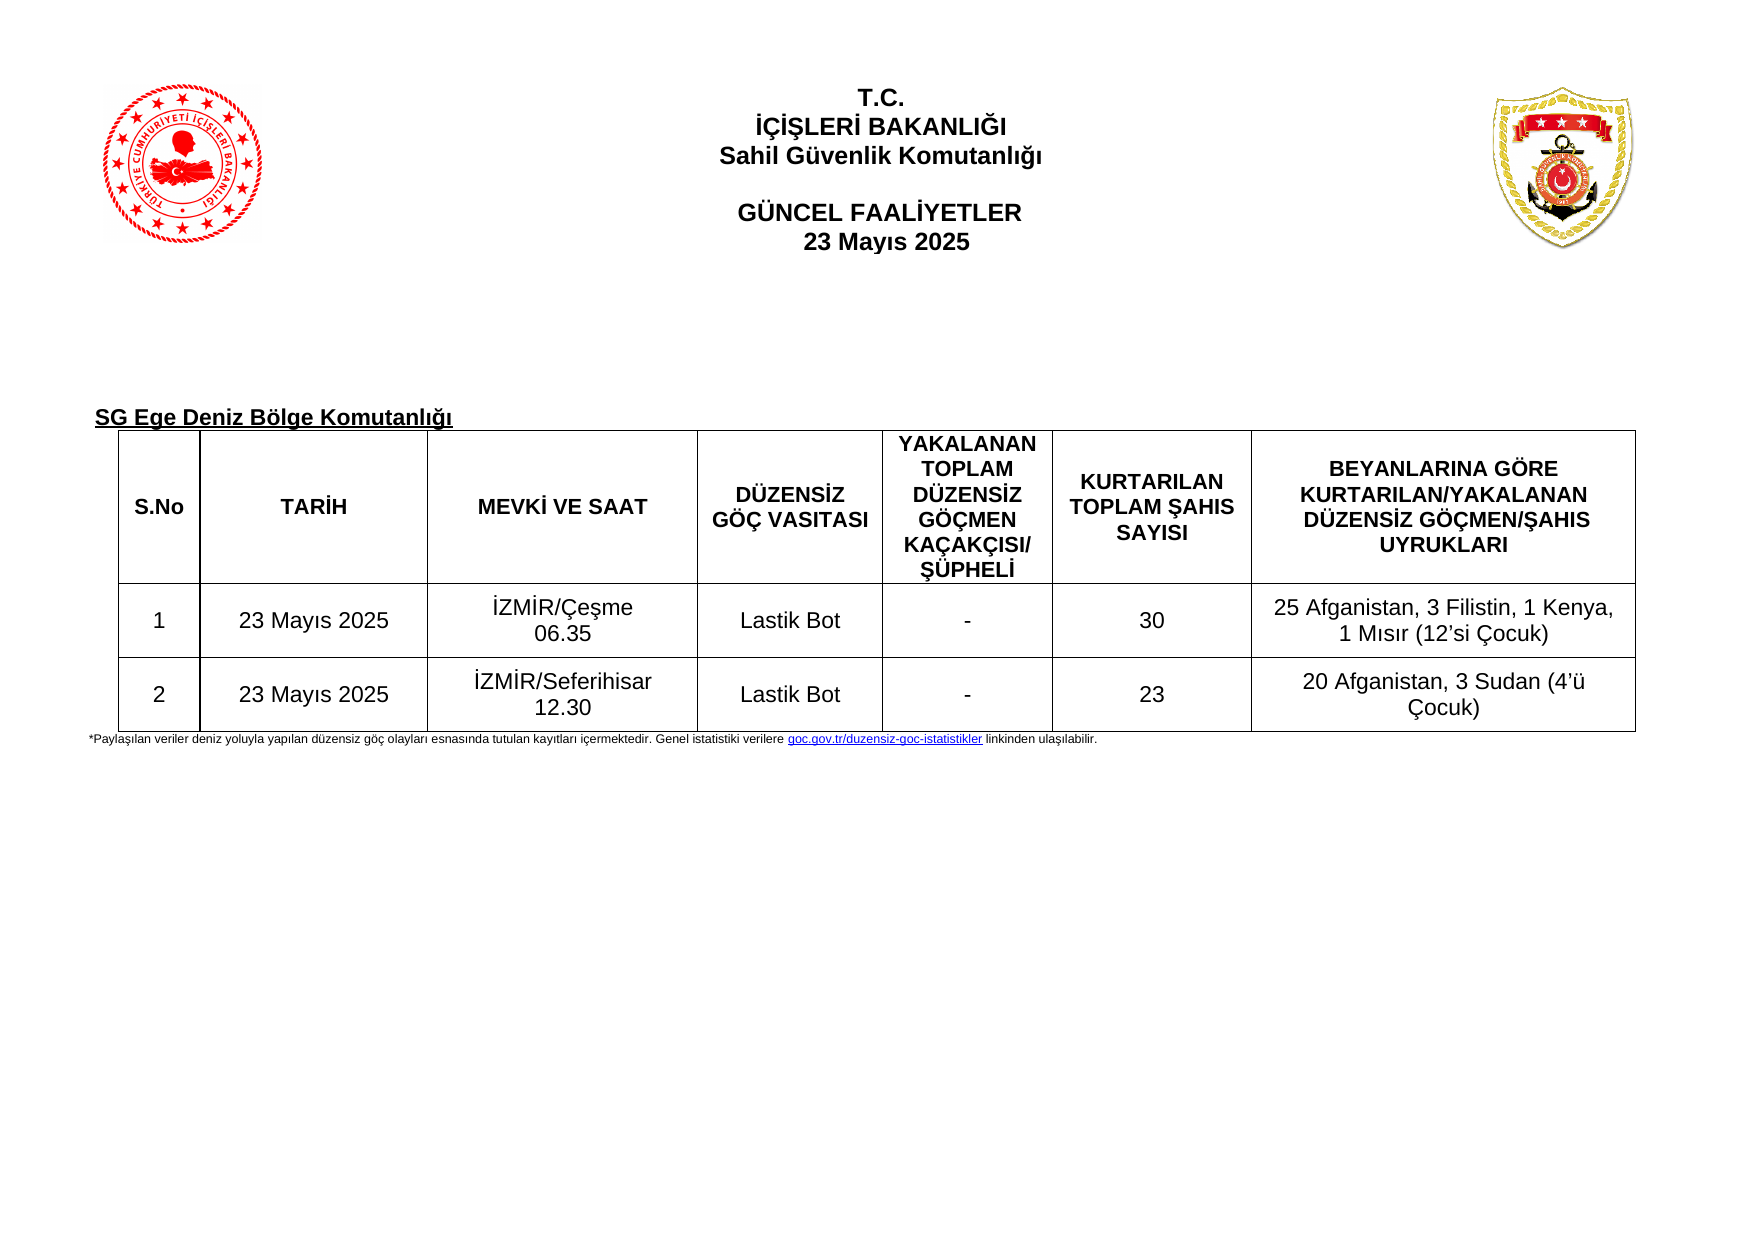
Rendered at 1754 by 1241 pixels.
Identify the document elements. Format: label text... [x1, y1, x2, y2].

table_cell Lastik Bot [698, 584, 882, 657]
table_header KURTARILAN TOPLAM ŞAHIS SAYISI [1053, 431, 1251, 582]
table_cell 20 Afganistan, 3 Sudan (4’ü Çocuk) [1252, 658, 1635, 731]
table_header MEVKİ VE SAAT [428, 431, 697, 582]
table_cell Lastik Bot [698, 658, 882, 731]
table_cell İZMİR/Çeşme 06.35 [428, 584, 697, 657]
table_cell 25 Afganistan, 3 Filistin, 1 Kenya, 1 Mısır (12’si Çocuk) [1252, 584, 1635, 657]
picture [103, 84, 262, 243]
text SG Ege Deniz Bölge Komutanlığı [94, 404, 1636, 430]
table_cell 1 [119, 584, 199, 657]
table_cell 2 [119, 658, 199, 731]
table_header DÜZENSİZ GÖÇ VASITASI [698, 431, 882, 582]
table_cell - [883, 658, 1052, 731]
table_cell 23 Mayıs 2025 [201, 658, 427, 731]
table_header S.No [119, 431, 199, 582]
table_cell İZMİR/Seferihisar 12.30 [428, 658, 697, 731]
table_header BEYANLARINA GÖRE KURTARILAN/YAKALANAN DÜZENSİZ GÖÇMEN/ŞAHIS UYRUKLARI [1252, 431, 1635, 582]
table_cell - [883, 584, 1052, 657]
text *Paylaşılan veriler deniz yoluyla yapılan düzensiz göç olayları esnasında tutulan kayıtları içermektedir. Genel istatistiki verilere goc.gov.tr/duzensiz-goc-istatistikler linkinden ulaşılabilir. [88, 732, 1636, 746]
table_header YAKALANAN TOPLAM DÜZENSİZ GÖÇMEN KAÇAKÇISI/ ŞÜPHELİ [883, 431, 1052, 582]
table_cell 23 Mayıs 2025 [201, 584, 427, 657]
table_header TARİH [201, 431, 427, 582]
picture [1487, 81, 1638, 253]
table_cell 23 [1053, 658, 1251, 731]
table_cell 30 [1053, 584, 1251, 657]
